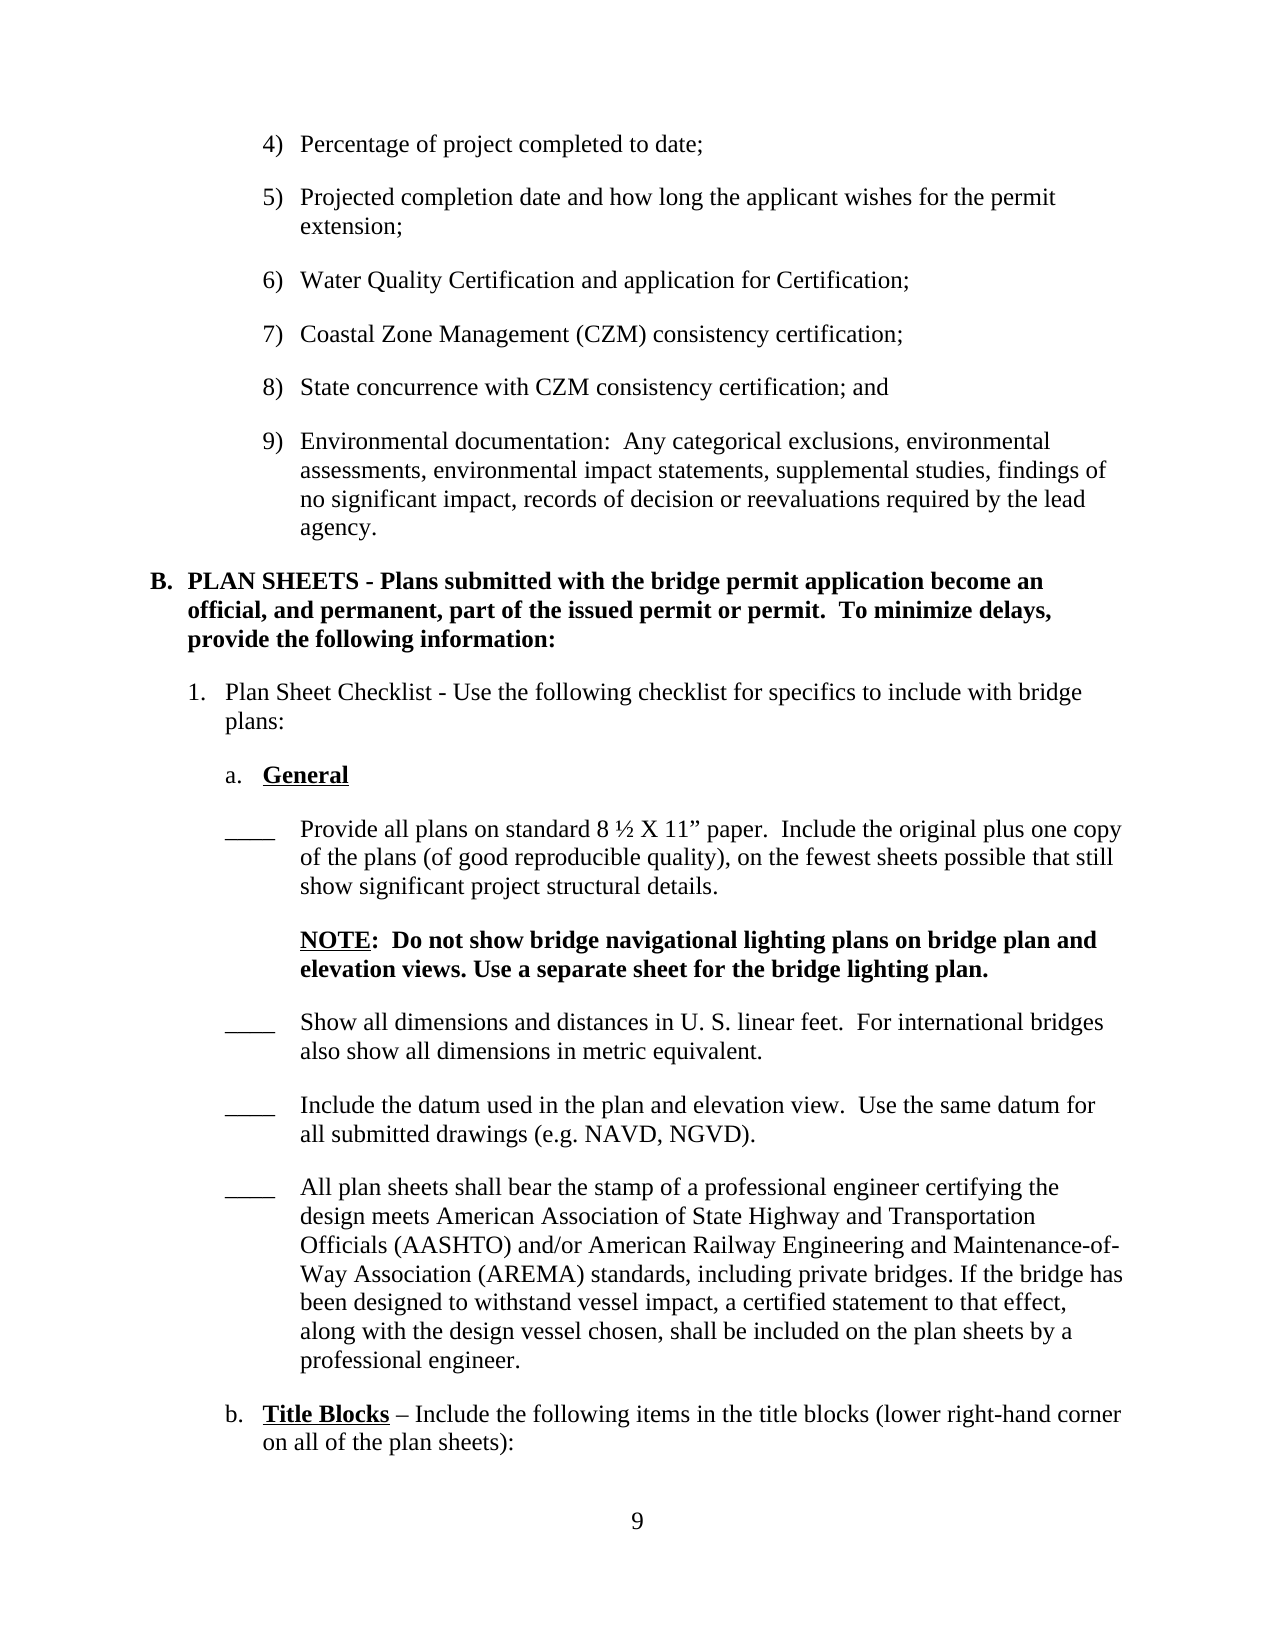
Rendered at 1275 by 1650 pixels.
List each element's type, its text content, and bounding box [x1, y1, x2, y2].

subtitle Water Quality Certification and application for Certification; [262, 265, 1125, 294]
text ____ Show all dimensions and distances in U. S. linear feet. For international bridges also show all dimensions in metric equivalent. [225, 1007, 1125, 1065]
subtitle Title Blocks – Include the following items in the title blocks (lower right-hand corner on all of the plan sheets): [225, 1399, 1125, 1456]
text NOTE: Do not show bridge navigational lighting plans on bridge plan and elevation views. Use a separate sheet for the bridge lighting plan. [300, 925, 1125, 982]
subtitle PLAN SHEETS - Plans submitted with the bridge permit application become an official, and permanent, part of the issued permit or permit. To minimize delays, provide the following information: [150, 566, 1125, 652]
subtitle State concurrence with CZM consistency certification; and [262, 372, 1125, 401]
text ____ All plan sheets shall bear the stamp of a professional engineer certifying the design meets American Association of State Highway and Transportation Officials (AASHTO) and/or American Railway Engineering and Maintenance-of-Way Association (AREMA) standards, including private bridges. If the bridge has been designed to withstand vessel impact, a certified statement to that effect, along with the design vessel chosen, shall be included on the plan sheets by a professional engineer. [225, 1172, 1125, 1374]
subtitle General [225, 760, 1125, 789]
subtitle Percentage of project completed to date; [262, 129, 1125, 157]
subtitle Projected completion date and how long the applicant wishes for the permit extension; [262, 182, 1125, 240]
subtitle Coastal Zone Management (CZM) consistency certification; [262, 319, 1125, 347]
subtitle Plan Sheet Checklist - Use the following checklist for specifics to include with bridge plans: [187, 677, 1125, 735]
text ____ Provide all plans on standard 8 ½ X 11” paper. Include the original plus one copy of the plans (of good reproducible quality), on the fewest sheets possible that still show significant project structural details. [225, 814, 1125, 900]
text ____ Include the datum used in the plan and elevation view. Use the same datum for all submitted drawings (e.g. NAVD, NGVD). [225, 1090, 1125, 1147]
subtitle Environmental documentation : Any categorical exclusions, environmental assessments, environmental impact statements, supplemental studies, findings of no significant impact, records of decision or reevaluations required by the lead agency. [262, 426, 1125, 541]
